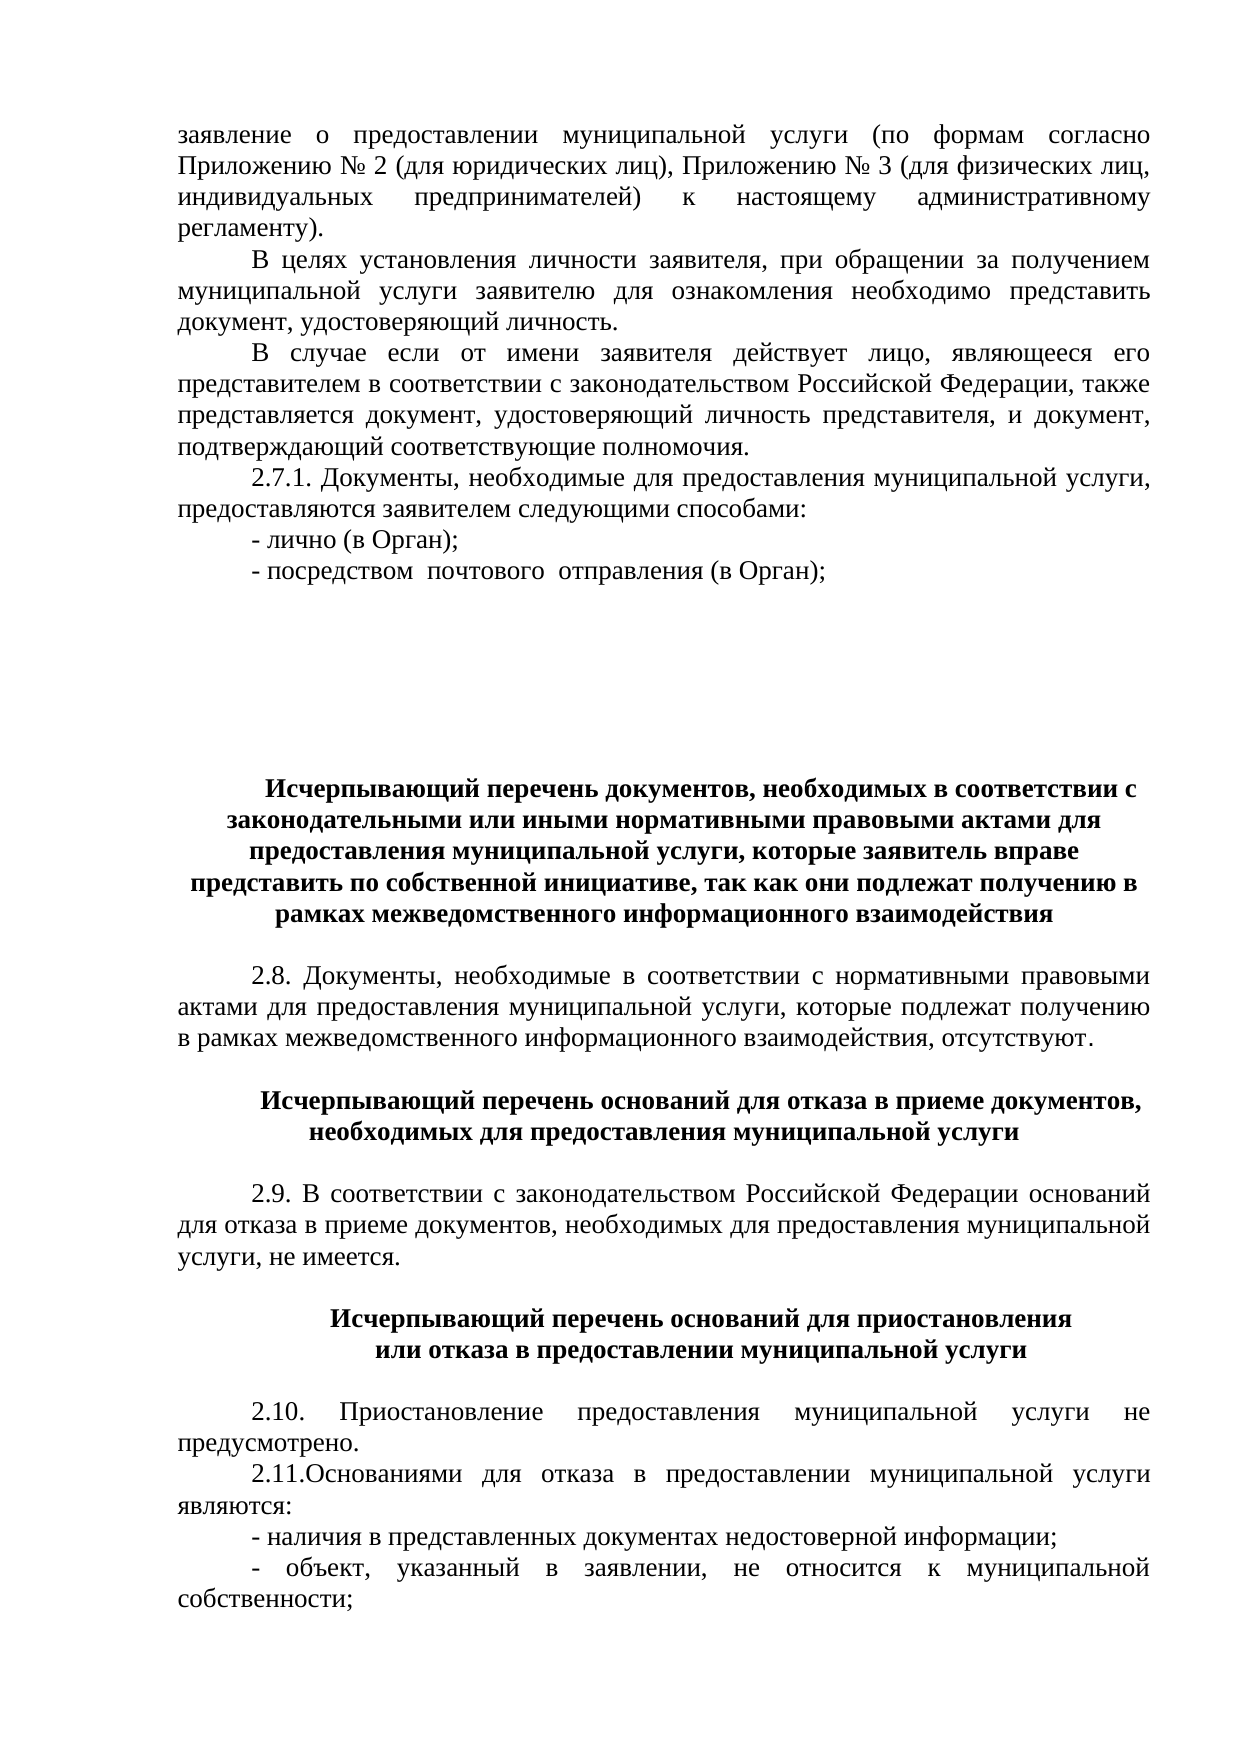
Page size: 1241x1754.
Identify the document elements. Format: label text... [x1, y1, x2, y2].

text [177, 118, 1152, 243]
text 2.8. Документы, необходимые в соответствии с нормативными правовыми актами для предоставления муниципальной услуги, которые подлежат получению в рамках межведомственного информационного взаимодействия, отсутствуют. [177, 959, 1152, 1053]
text - посредством почтового отправления (в Орган); [177, 554, 1152, 585]
text - наличия в представленных документах недостоверной информации; [177, 1520, 1152, 1551]
text 2.7.1. Документы, необходимые для предоставления муниципальной услуги, предоставляются заявителем следующими способами: [177, 461, 1152, 523]
text В целях установления личности заявителя, при обращении за получением муниципальной услуги заявителю для ознакомления необходимо представить документ, удостоверяющий личность. [177, 243, 1152, 336]
text 2.10. Приостановление предоставления муниципальной услуги не предусмотрено. [177, 1395, 1152, 1458]
text - лично (в Орган); [177, 523, 1152, 554]
text В случае если от имени заявителя действует лицо, являющееся его представителем в соответствии с законодательством Российской Федерации, также представляется документ, удостоверяющий личность представителя, и документ, подтверждающий соответствующие полномочия. [177, 336, 1152, 461]
text 2.9. В соответствии с законодательством Российской Федерации оснований для отказа в приеме документов, необходимых для предоставления муниципальной услуги, не имеется. [177, 1177, 1152, 1271]
text Исчерпывающий перечень оснований для приостановления [177, 1302, 1152, 1333]
text 2.11.Основаниями для отказа в предоставлении муниципальной услуги являются: [177, 1458, 1152, 1520]
text Исчерпывающий перечень документов, необходимых в соответствии с законодательными или иными нормативными правовыми актами для предоставления муниципальной услуги, которые заявитель вправе представить по собственной инициативе, так как они подлежат получению в рамках межведомственного информационного взаимодействия [177, 772, 1152, 928]
text - объект, указанный в заявлении, не относится к муниципальной собственности; [177, 1551, 1152, 1613]
text Исчерпывающий перечень оснований для отказа в приеме документов, необходимых для предоставления муниципальной услуги [177, 1084, 1152, 1146]
text или отказа в предоставлении муниципальной услуги [177, 1333, 1152, 1364]
